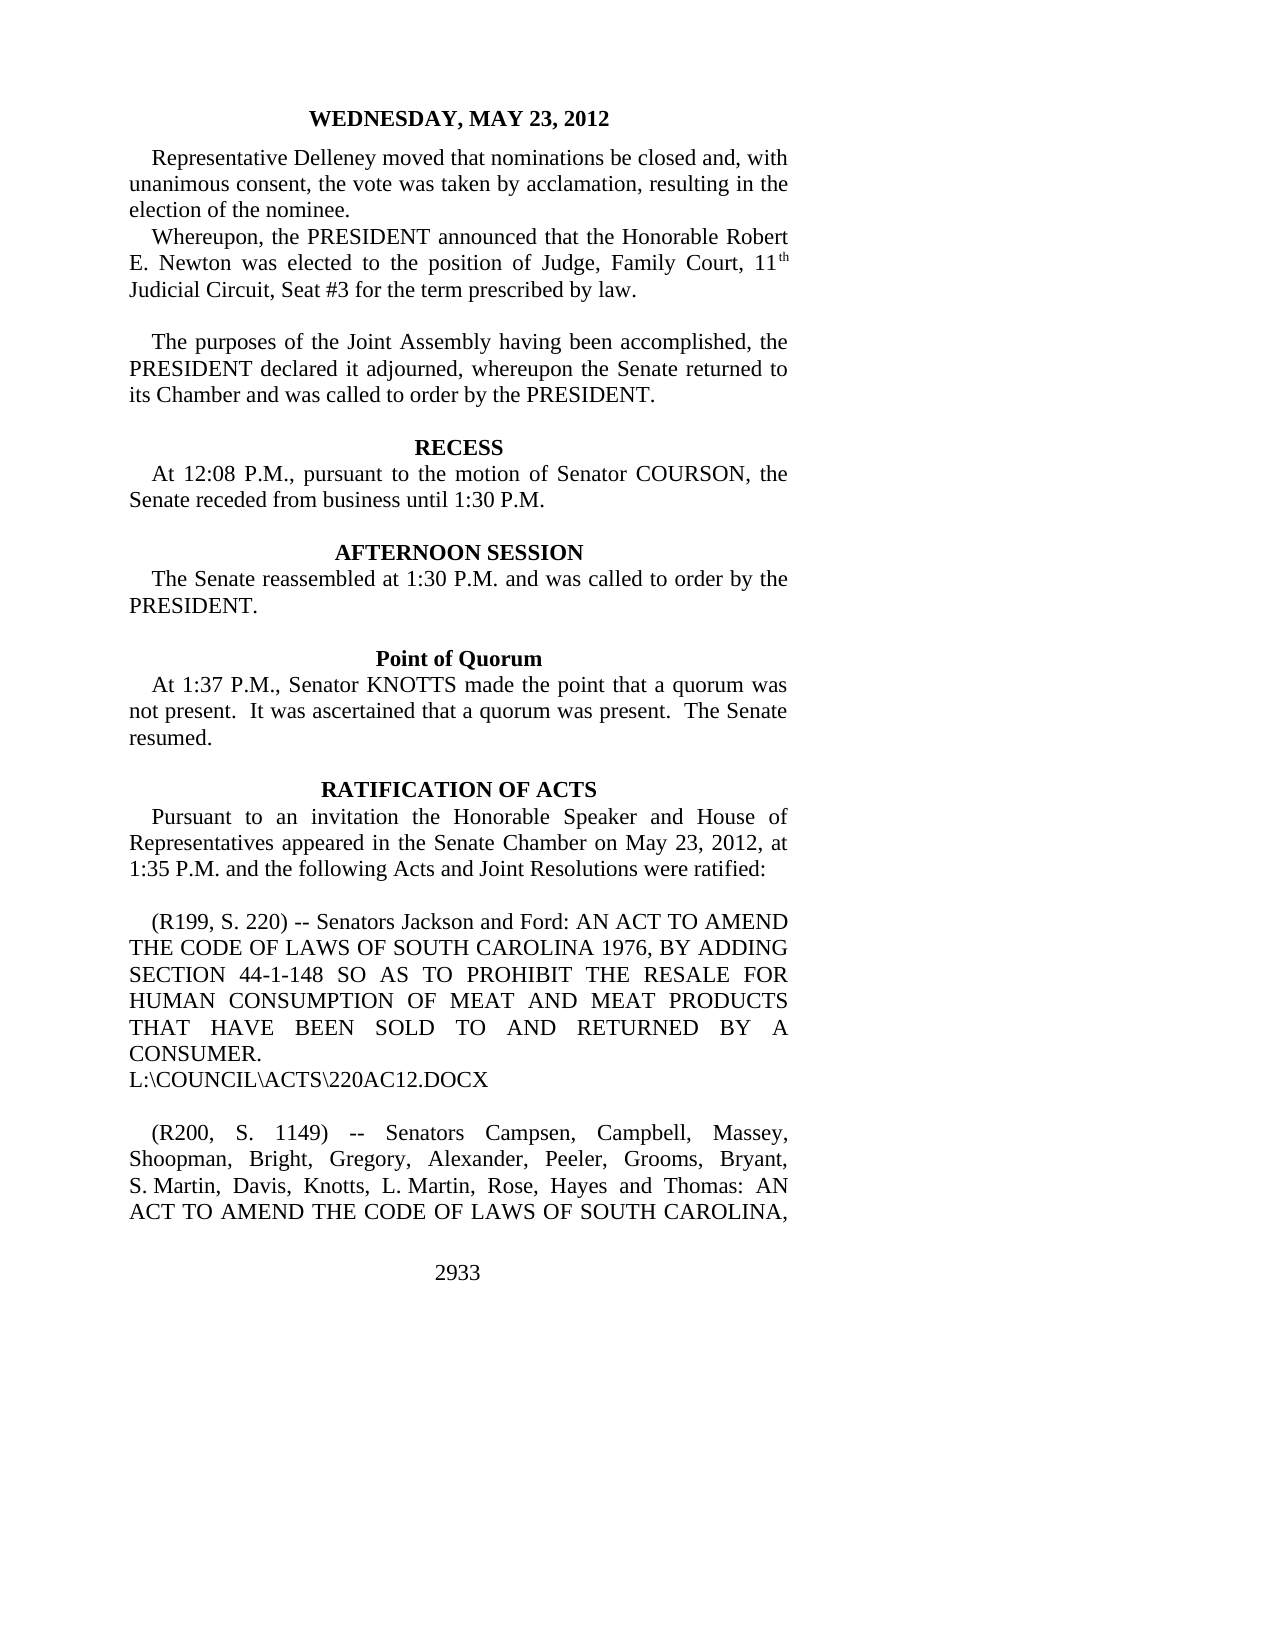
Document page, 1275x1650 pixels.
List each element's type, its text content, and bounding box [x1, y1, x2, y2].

text RATIFICATION OF ACTS [129, 776, 789, 803]
text RECESS [129, 434, 789, 460]
text AFTERNOON SESSION [129, 539, 789, 566]
text At 1:37 P.M., Senator KNOTTS made the point that a quorum was not present. It was ascertained that a quorum was present. The Senate resumed. [129, 671, 789, 750]
text At 12:08 P.M., pursuant to the motion of Senator COURSON, the Senate receded from business until 1:30 P.M. [129, 460, 789, 513]
text Whereupon, the PRESIDENT announced that the Honorable Robert E. Newton was elected to the position of Judge, Family Court, 11th Judicial Circuit, Seat #3 for the term prescribed by law. [129, 223, 789, 302]
text The Senate reassembled at 1:30 P.M. and was called to order by the PRESIDENT. [129, 566, 789, 618]
text The purposes of the Joint Assembly having been accomplished, the PRESIDENT declared it adjourned, whereupon the Senate returned to its Chamber and was called to order by the PRESIDENT. [129, 328, 789, 407]
text Point of Quorum [129, 644, 789, 671]
text L:\COUNCIL\ACTS\220AC12.DOCX [129, 1066, 789, 1093]
text Pursuant to an invitation the Honorable Speaker and House of Representatives appeared in the Senate Chamber on May 23, 2012, at 1:35 P.M. and the following Acts and Joint Resolutions were ratified: [129, 803, 789, 882]
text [129, 1119, 789, 1224]
text (R199, S. 220) -- Senators Jackson and Ford: AN ACT TO AMEND THE CODE OF LAWS OF SOUTH CAROLINA 1976, BY ADDING SECTION 44-1-148 SO AS TO PROHIBIT THE RESALE FOR HUMAN CONSUMPTION OF MEAT AND MEAT PRODUCTS THAT HAVE BEEN SOLD TO AND RETURNED BY A CONSUMER. [129, 908, 789, 1066]
text Representative Delleney moved that nominations be closed and, with unanimous consent, the vote was taken by acclamation, resulting in the election of the nominee. [129, 144, 789, 223]
